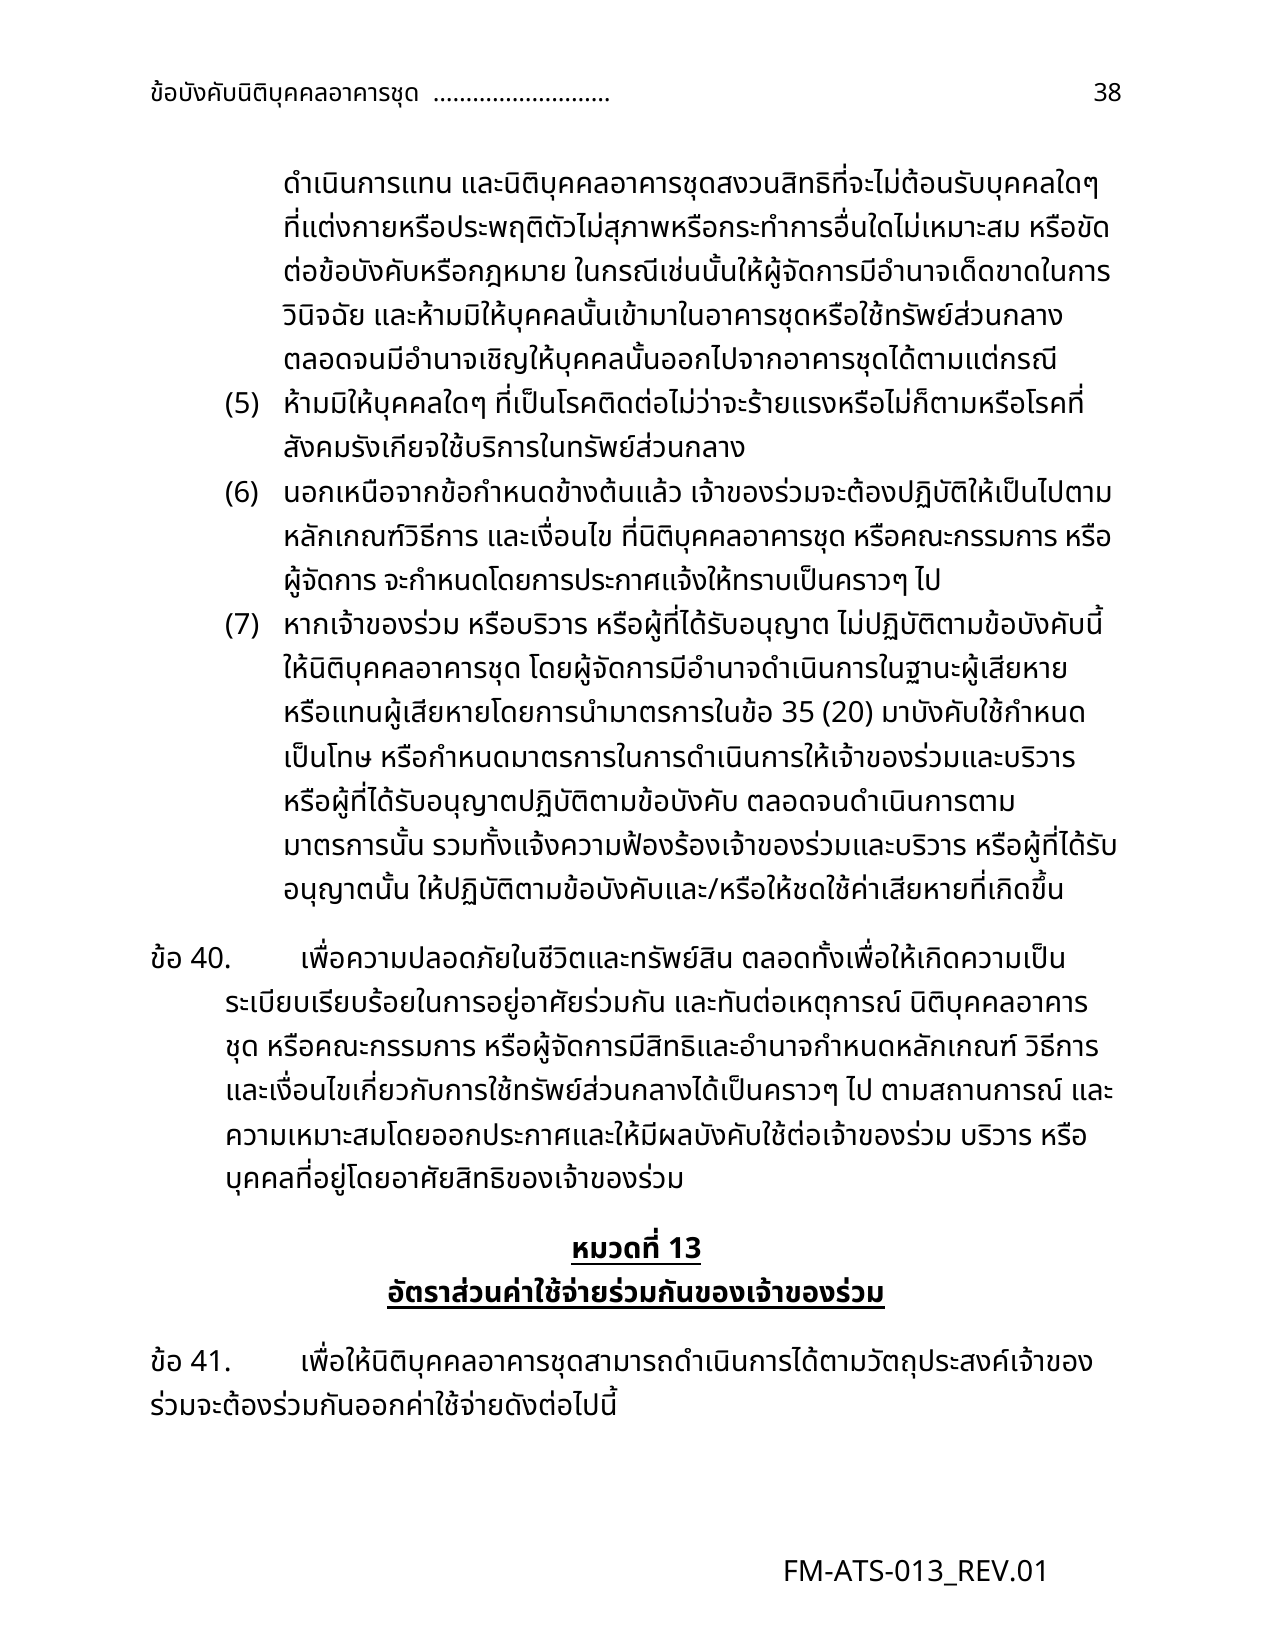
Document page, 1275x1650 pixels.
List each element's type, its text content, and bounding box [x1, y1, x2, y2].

text อัตราส่วนค่าใช้จ่ายร่วมกันของเจ้าของร่วม [150, 1271, 1122, 1315]
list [225, 162, 1122, 383]
list ห้ามมิให้บุคคลใดๆ ที่เป็นโรคติดต่อไม่ว่าจะร้ายแรงหรือไม่ก็ตามหรือโรคที่สังคมรังเกียจใช้บริการในทรัพย์ส่วนกลาง [225, 383, 1122, 471]
text ข้อ 40. เพื่อความปลอดภัยในชีวิตและทรัพย์สิน ตลอดทั้งเพื่อให้เกิดความเป็นระเบียบเรียบร้อยในการอยู่อาศัยร่วมกัน และทันต่อเหตุการณ์ นิติบุคคลอาคารชุด หรือคณะกรรมการ หรือผู้จัดการมีสิทธิและอำนาจกำหนดหลักเกณฑ์ วิธีการและเงื่อนไขเกี่ยวกับการใช้ทรัพย์ส่วนกลางได้เป็นคราวๆ ไป ตามสถานการณ์ และความเหมาะสมโดยออกประกาศและให้มีผลบังคับใช้ต่อเจ้าของร่วม บริวาร หรือบุคคลที่อยู่โดยอาศัยสิทธิของเจ้าของร่วม [150, 937, 1122, 1202]
text หมวดที่ 13 [150, 1227, 1122, 1271]
list หากเจ้าของร่วม หรือบริวาร หรือผู้ที่ได้รับอนุญาต ไม่ปฏิบัติตามข้อบังคับนี้ ให้นิติบุคคลอาคารชุด โดยผู้จัดการมีอำนาจดำเนินการในฐานะผู้เสียหาย หรือแทนผู้เสียหายโดยการนำมาตรการในข้อ 35 (20) มาบังคับใช้กำหนดเป็นโทษ หรือกำหนดมาตรการในการดำเนินการให้เจ้าของร่วมและบริวาร หรือผู้ที่ได้รับอนุญาตปฏิบัติตามข้อบังคับ ตลอดจนดำเนินการตามมาตรการนั้น รวมทั้งแจ้งความฟ้องร้องเจ้าของร่วมและบริวาร หรือผู้ที่ได้รับอนุญาตนั้น ให้ปฏิบัติตามข้อบังคับและ/หรือให้ชดใช้ค่าเสียหายที่เกิดขึ้น [225, 603, 1122, 912]
text ข้อ 41. เพื่อให้นิติบุคคลอาคารชุดสามารถดำเนินการได้ตามวัตถุประสงค์เจ้าของร่วมจะต้องร่วมกันออกค่าใช้จ่ายดังต่อไปนี้ [150, 1340, 1122, 1429]
list นอกเหนือจากข้อกำหนดข้างต้นแล้ว เจ้าของร่วมจะต้องปฏิบัติให้เป็นไปตามหลักเกณฑ์วิธีการ และเงื่อนไข ที่นิติบุคคลอาคารชุด หรือคณะกรรมการ หรือผู้จัดการ จะกำหนดโดยการประกาศแจ้งให้ทราบเป็นคราวๆ ไป [225, 471, 1122, 603]
